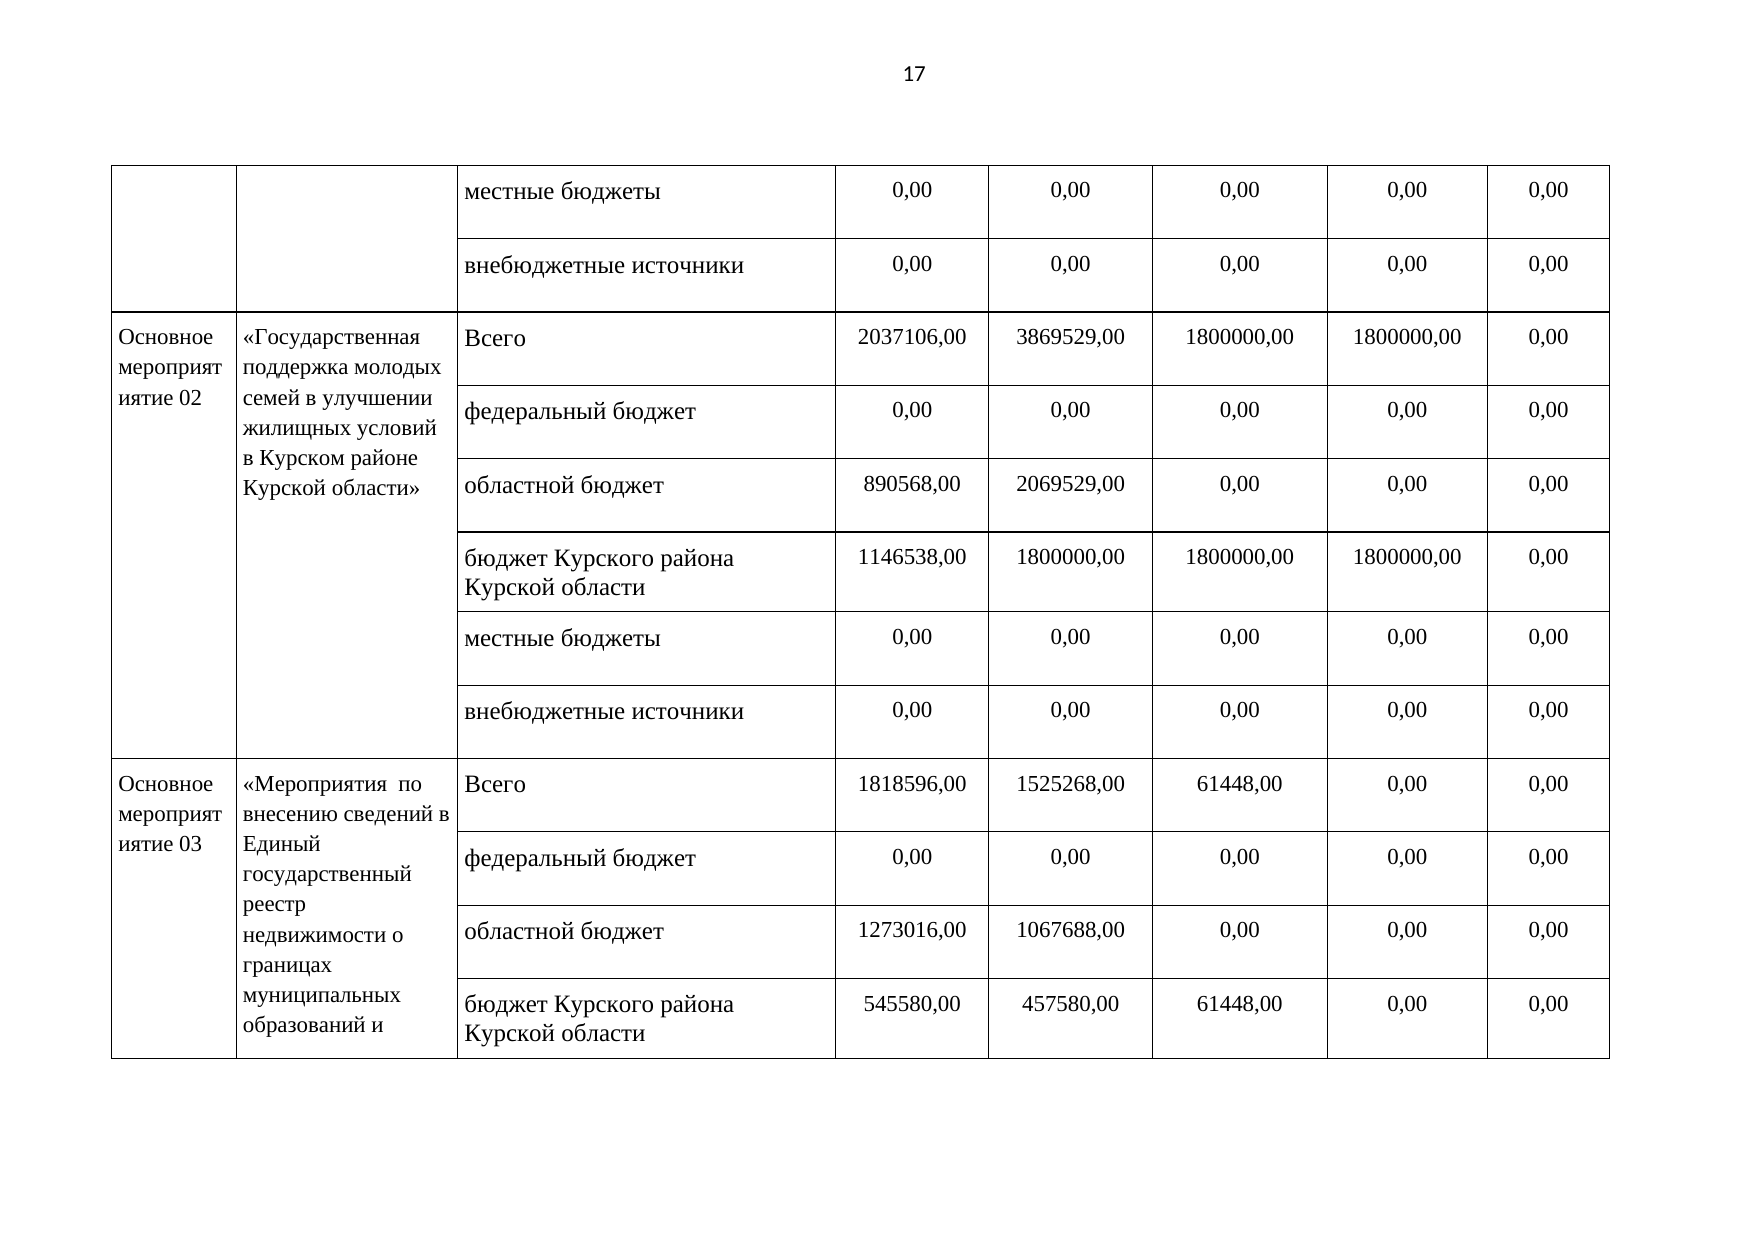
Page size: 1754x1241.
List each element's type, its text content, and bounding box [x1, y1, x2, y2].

table_cell 0,00 [1153, 386, 1327, 458]
table_cell 0,00 [1153, 459, 1327, 531]
table_cell 0,00 [1488, 313, 1609, 385]
table_cell 0,00 [1488, 906, 1609, 978]
table_cell 1800000,00 [1328, 313, 1487, 385]
table_cell 0,00 [836, 239, 988, 311]
table_cell 0,00 [1488, 612, 1609, 684]
table_cell Всего [458, 759, 835, 831]
table_cell Всего [458, 313, 835, 385]
table_cell 0,00 [836, 686, 988, 758]
table_cell 0,00 [1488, 239, 1609, 311]
table_cell 0,00 [1488, 386, 1609, 458]
table_cell 0,00 [989, 686, 1152, 758]
table_cell 1800000,00 [1328, 533, 1487, 611]
table_cell 0,00 [1328, 906, 1487, 978]
table_cell 1067688,00 [989, 906, 1152, 978]
table_cell 1146538,00 [836, 533, 988, 611]
table_cell 1800000,00 [1153, 533, 1327, 611]
table_cell 1525268,00 [989, 759, 1152, 831]
table_cell внебюджетные источники [458, 686, 835, 758]
table_cell 0,00 [1153, 239, 1327, 311]
table_cell местные бюджеты [458, 612, 835, 684]
table_cell 0,00 [1153, 906, 1327, 978]
table_cell 0,00 [1488, 979, 1609, 1058]
table_cell 0,00 [1488, 459, 1609, 531]
table_cell 1800000,00 [1153, 313, 1327, 385]
table_cell местные бюджеты [458, 166, 835, 238]
table_cell 0,00 [836, 832, 988, 904]
table_cell областной бюджет [458, 459, 835, 531]
table_cell областной бюджет [458, 906, 835, 978]
table_cell 0,00 [836, 386, 988, 458]
table_cell 0,00 [1328, 759, 1487, 831]
table_cell 0,00 [1488, 832, 1609, 904]
table_cell 0,00 [1153, 166, 1327, 238]
table_cell 0,00 [1488, 686, 1609, 758]
table_cell 0,00 [989, 239, 1152, 311]
table_cell 61448,00 [1153, 979, 1327, 1058]
table_cell 0,00 [1328, 239, 1487, 311]
table_cell 0,00 [1488, 166, 1609, 238]
table_cell 0,00 [1328, 612, 1487, 684]
table_cell 0,00 [836, 166, 988, 238]
table_cell федеральный бюджет [458, 386, 835, 458]
table_cell бюджет Курского района Курской области [458, 533, 835, 611]
table_cell 0,00 [1328, 166, 1487, 238]
table_cell 0,00 [1153, 686, 1327, 758]
table_cell 545580,00 [836, 979, 988, 1058]
table_cell «Мероприятия по внесению сведений в Единый государственный реестр недвижимости о границах муниципальных образований и границах населенных пунктов» [237, 759, 457, 1058]
table_cell «Государственная поддержка молодых семей в улучшении жилищных условий в Курском районе Курской области» [237, 313, 457, 758]
table_cell 0,00 [836, 612, 988, 684]
table_cell 0,00 [1328, 832, 1487, 904]
table_cell 3869529,00 [989, 313, 1152, 385]
table_cell 1800000,00 [989, 533, 1152, 611]
table_cell 2037106,00 [836, 313, 988, 385]
table_cell 0,00 [989, 166, 1152, 238]
table_cell бюджет Курского района Курской области [458, 979, 835, 1058]
table_cell 1273016,00 [836, 906, 988, 978]
table_cell 0,00 [1328, 686, 1487, 758]
table_cell 890568,00 [836, 459, 988, 531]
table_cell 1818596,00 [836, 759, 988, 831]
table_cell 2069529,00 [989, 459, 1152, 531]
table_cell 0,00 [989, 386, 1152, 458]
table_cell 0,00 [1488, 533, 1609, 611]
table_cell 0,00 [989, 612, 1152, 684]
table_cell 0,00 [1153, 612, 1327, 684]
table_cell 0,00 [1328, 979, 1487, 1058]
table_cell 0,00 [1488, 759, 1609, 831]
table_cell внебюджетные источники [458, 239, 835, 311]
table_cell 0,00 [989, 832, 1152, 904]
table_cell 457580,00 [989, 979, 1152, 1058]
table_cell 0,00 [1328, 459, 1487, 531]
table_cell Основное мероприятиятие 02 [112, 313, 236, 758]
table_cell 0,00 [1328, 386, 1487, 458]
table_cell 61448,00 [1153, 759, 1327, 831]
table_cell 0,00 [1153, 832, 1327, 904]
table_cell федеральный бюджет [458, 832, 835, 904]
table_cell Основное мероприятиятие 03 [112, 759, 236, 1058]
